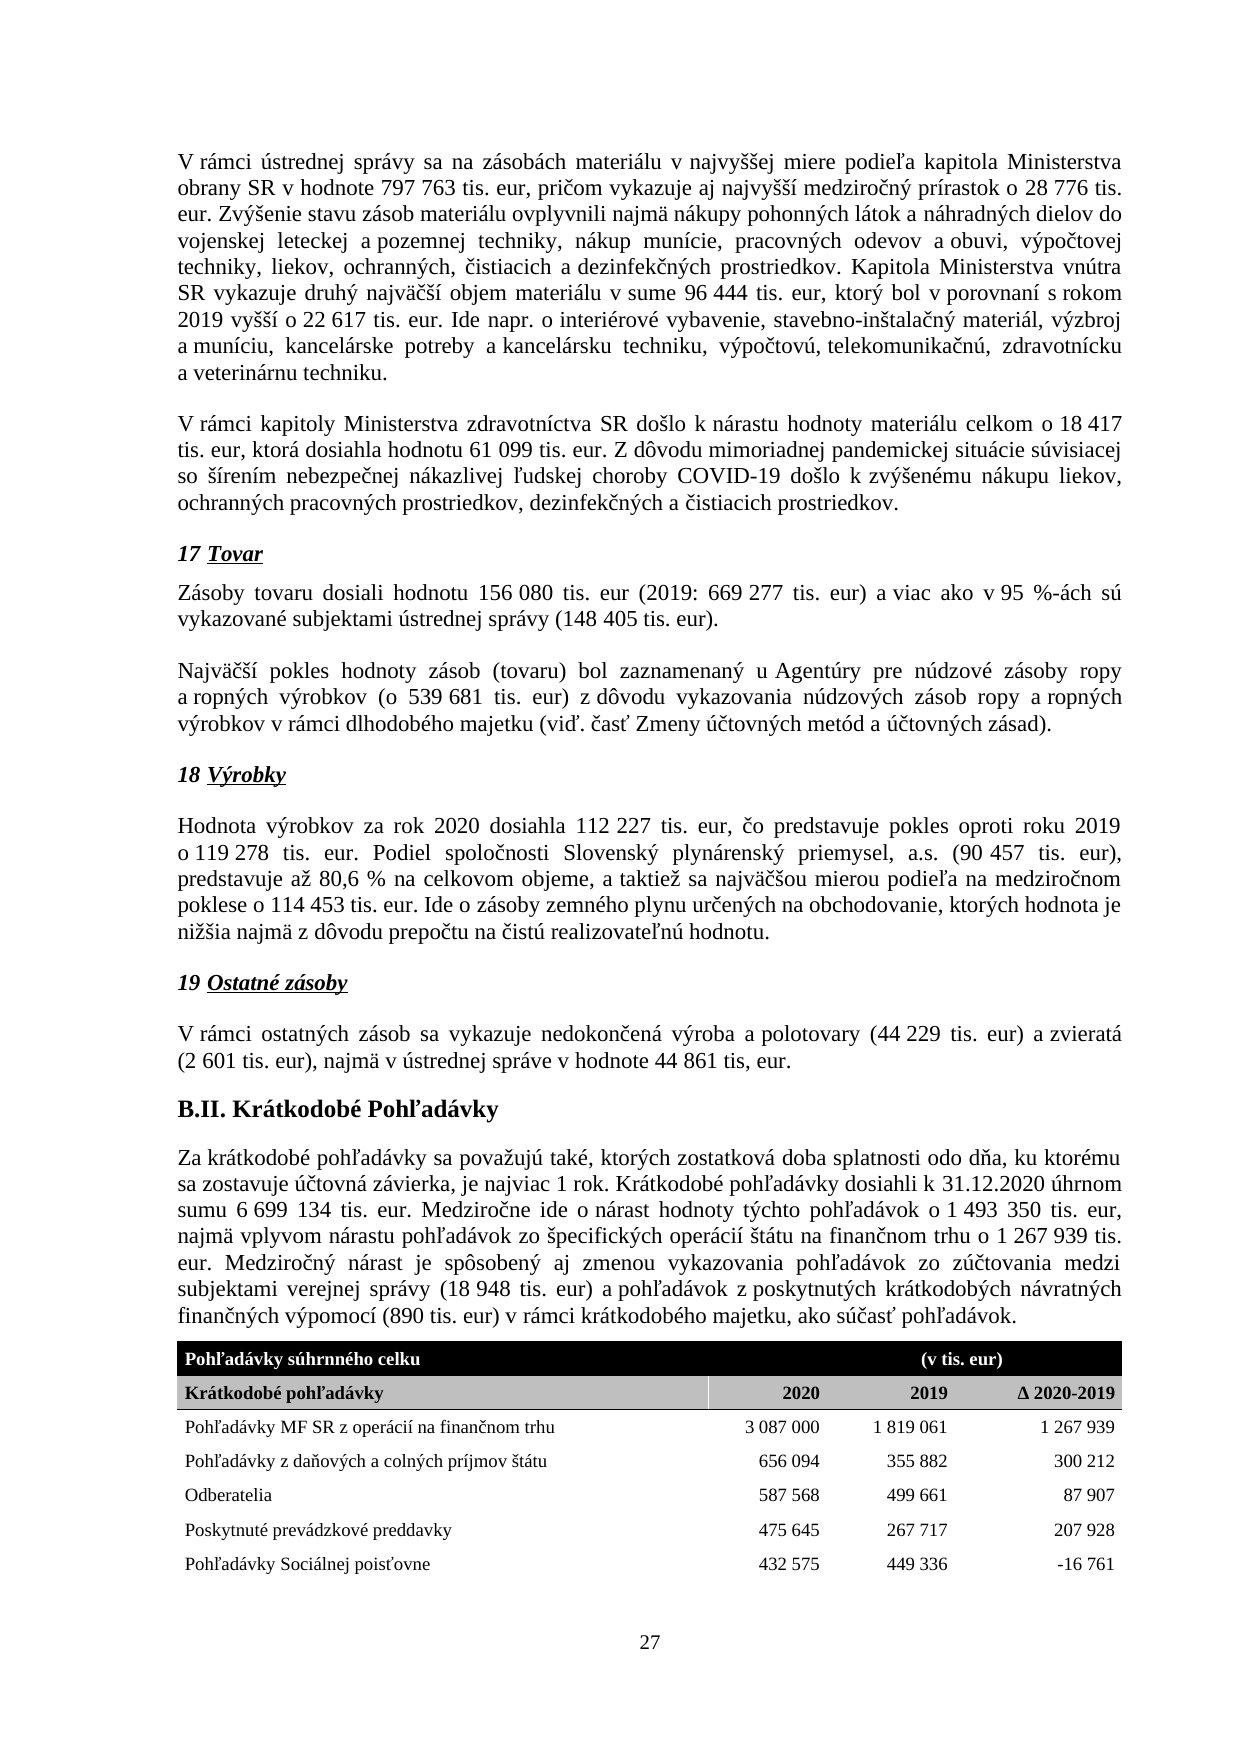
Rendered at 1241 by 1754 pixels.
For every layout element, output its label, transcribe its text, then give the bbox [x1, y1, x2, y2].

table_cell Odberatelia [177, 1478, 708, 1512]
table_cell 355 882 [827, 1444, 955, 1478]
table_cell 2020 [709, 1376, 827, 1409]
table_cell Pohľadávky Sociálnej poisťovne [177, 1547, 708, 1581]
table_cell 475 645 [709, 1513, 827, 1547]
table_cell 1 267 939 [955, 1410, 1122, 1444]
table_cell Poskytnuté prevádzkové preddavky [177, 1513, 708, 1547]
table_cell 3 087 000 [709, 1410, 827, 1444]
table_cell 587 568 [709, 1478, 827, 1512]
table_header Pohľadávky súhrnného celku (v tis. eur) [177, 1342, 1122, 1375]
table_cell Pohľadávky MF SR z operácií na finančnom trhu [177, 1410, 708, 1444]
table_cell Δ 2020-2019 [955, 1376, 1122, 1409]
table_cell 449 336 [827, 1547, 955, 1581]
list Tovar [177, 540, 1122, 567]
list Výrobky [177, 761, 1122, 787]
table_cell 499 661 [827, 1478, 955, 1512]
table_cell 267 717 [827, 1513, 955, 1547]
text Najväčší pokles hodnoty zásob (tovaru) bol zaznamenaný u Agentúry pre núdzové zásoby ropy a ropných výrobkov (o 539 681 tis. eur) z dôvodu vykazovania núdzových zásob ropy a ropných výrobkov v rámci dlhodobého majetku (viď. časť Zmeny účtovných metód a účtovných zásad). [177, 657, 1122, 736]
list Ostatné zásoby [177, 969, 1122, 995]
table_cell -16 761 [955, 1547, 1122, 1581]
table_cell 656 094 [709, 1444, 827, 1478]
table_cell Krátkodobé pohľadávky [177, 1376, 708, 1409]
text B.II. Krátkodobé Pohľadávky [177, 1094, 1122, 1123]
table_cell Pohľadávky z daňových a colných príjmov štátu [177, 1444, 708, 1478]
table_cell 87 907 [955, 1478, 1122, 1512]
table_cell 432 575 [709, 1547, 827, 1581]
text V rámci ústrednej správy sa na zásobách materiálu v najvyššej miere podieľa kapitola Ministerstva obrany SR v hodnote 797 763 tis. eur, pričom vykazuje aj najvyšší medziročný prírastok o 28 776 tis. eur. Zvýšenie stavu zásob materiálu ovplyvnili najmä nákupy pohonných látok a náhradných dielov do vojenskej leteckej a pozemnej techniky, nákup munície, pracovných odevov a obuvi, výpočtovej techniky, liekov, ochranných, čistiacich a dezinfekčných prostriedkov. Kapitola Ministerstva vnútra SR vykazuje druhý najväčší objem materiálu v sume 96 444 tis. eur, ktorý bol v porovnaní s rokom 2019 vyšší o 22 617 tis. eur. Ide napr. o interiérové vybavenie, stavebno-inštalačný materiál, výzbroj a muníciu, kancelárske potreby a kancelársku techniku, výpočtovú, telekomunikačnú, zdravotnícku a veterinárnu techniku. [177, 148, 1122, 385]
table_cell 207 928 [955, 1513, 1122, 1547]
text V rámci ostatných zásob sa vykazuje nedokončená výroba a polotovary (44 229 tis. eur) a zvieratá (2 601 tis. eur), najmä v ústrednej správe v hodnote 44 861 tis, eur. [177, 1020, 1122, 1073]
table_cell 2019 [827, 1376, 955, 1409]
text Hodnota výrobkov za rok 2020 dosiahla 112 227 tis. eur, čo predstavuje pokles oproti roku 2019 o 119 278 tis. eur. Podiel spoločnosti Slovenský plynárenský priemysel, a.s. (90 457 tis. eur), predstavuje až 80,6 % na celkovom objeme, a taktiež sa najväčšou mierou podieľa na medziročnom poklese o 114 453 tis. eur. Ide o zásoby zemného plynu určených na obchodovanie, ktorých hodnota je nižšia najmä z dôvodu prepočtu na čistú realizovateľnú hodnotu. [177, 812, 1122, 944]
text Za krátkodobé pohľadávky sa považujú také, ktorých zostatková doba splatnosti odo dňa, ku ktorému sa zostavuje účtovná závierka, je najviac 1 rok. Krátkodobé pohľadávky dosiahli k 31.12.2020 úhrnom sumu 6 699 134 tis. eur. Medziročne ide o nárast hodnoty týchto pohľadávok o 1 493 350 tis. eur, najmä vplyvom nárastu pohľadávok zo špecifických operácií štátu na finančnom trhu o 1 267 939 tis. eur. Medziročný nárast je spôsobený aj zmenou vykazovania pohľadávok zo zúčtovania medzi subjektami verejnej správy (18 948 tis. eur) a pohľadávok z poskytnutých krátkodobých návratných finančných výpomocí (890 tis. eur) v rámci krátkodobého majetku, ako súčasť pohľadávok. [177, 1143, 1122, 1328]
text V rámci kapitoly Ministerstva zdravotníctva SR došlo k nárastu hodnoty materiálu celkom o 18 417 tis. eur, ktorá dosiahla hodnotu 61 099 tis. eur. Z dôvodu mimoriadnej pandemickej situácie súvisiacej so šírením nebezpečnej nákazlivej ľudskej choroby COVID-19 došlo k zvýšenému nákupu liekov, ochranných pracovných prostriedkov, dezinfekčných a čistiacich prostriedkov. [177, 410, 1122, 515]
table_cell 300 212 [955, 1444, 1122, 1478]
table_cell 1 819 061 [827, 1410, 955, 1444]
text Zásoby tovaru dosiali hodnotu 156 080 tis. eur (2019: 669 277 tis. eur) a viac ako v 95 %-ách sú vykazované subjektami ústrednej správy (148 405 tis. eur). [177, 579, 1122, 632]
